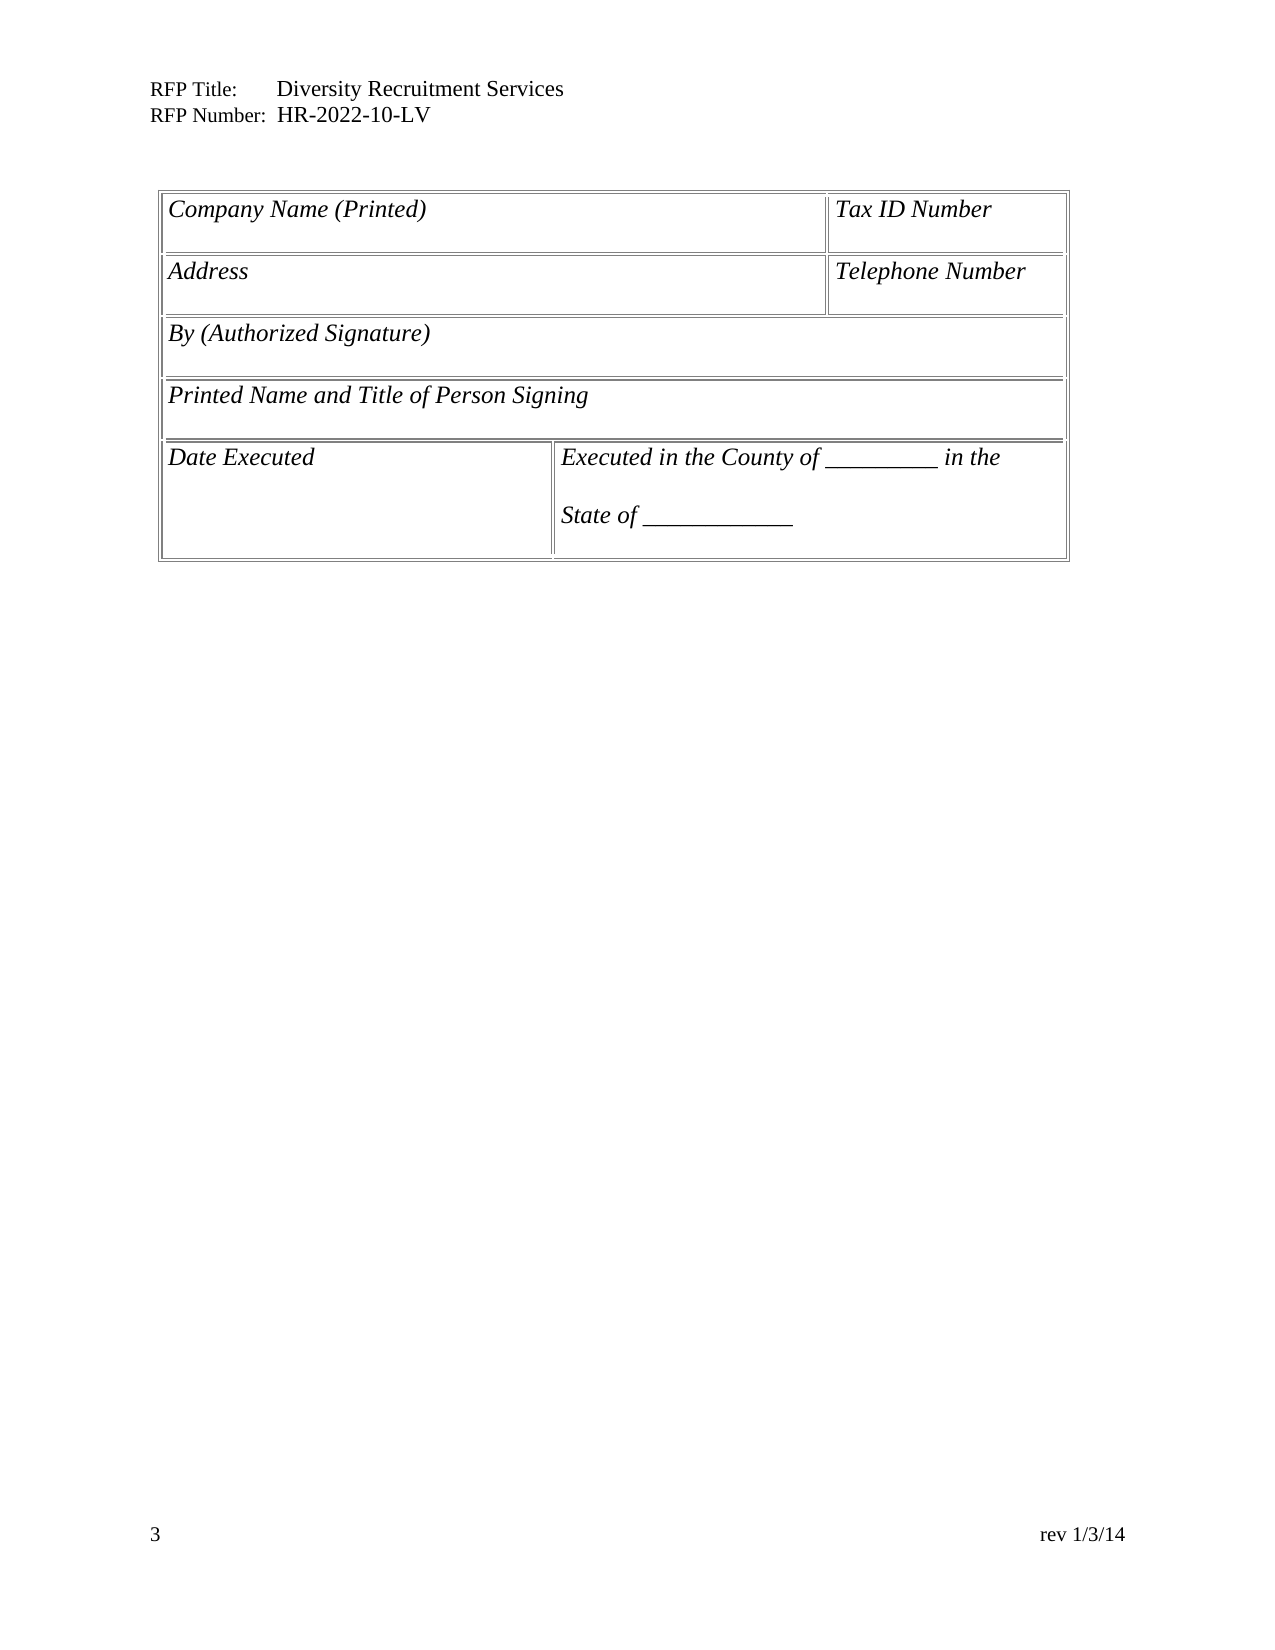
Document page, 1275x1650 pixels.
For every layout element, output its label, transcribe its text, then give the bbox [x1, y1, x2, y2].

table_header Tax ID Number [827, 194, 1066, 252]
table_header Company Name (Printed) [160, 191, 827, 252]
table_cell Executed in the County of _________ in the State of ____________ [553, 438, 1068, 557]
table_cell By (Authorized Signature) [160, 314, 1068, 376]
table_cell Address [160, 252, 827, 314]
table_cell Date Executed [160, 438, 553, 557]
table_cell Telephone Number [827, 252, 1068, 314]
table_cell Printed Name and Title of Person Signing [160, 376, 1068, 438]
